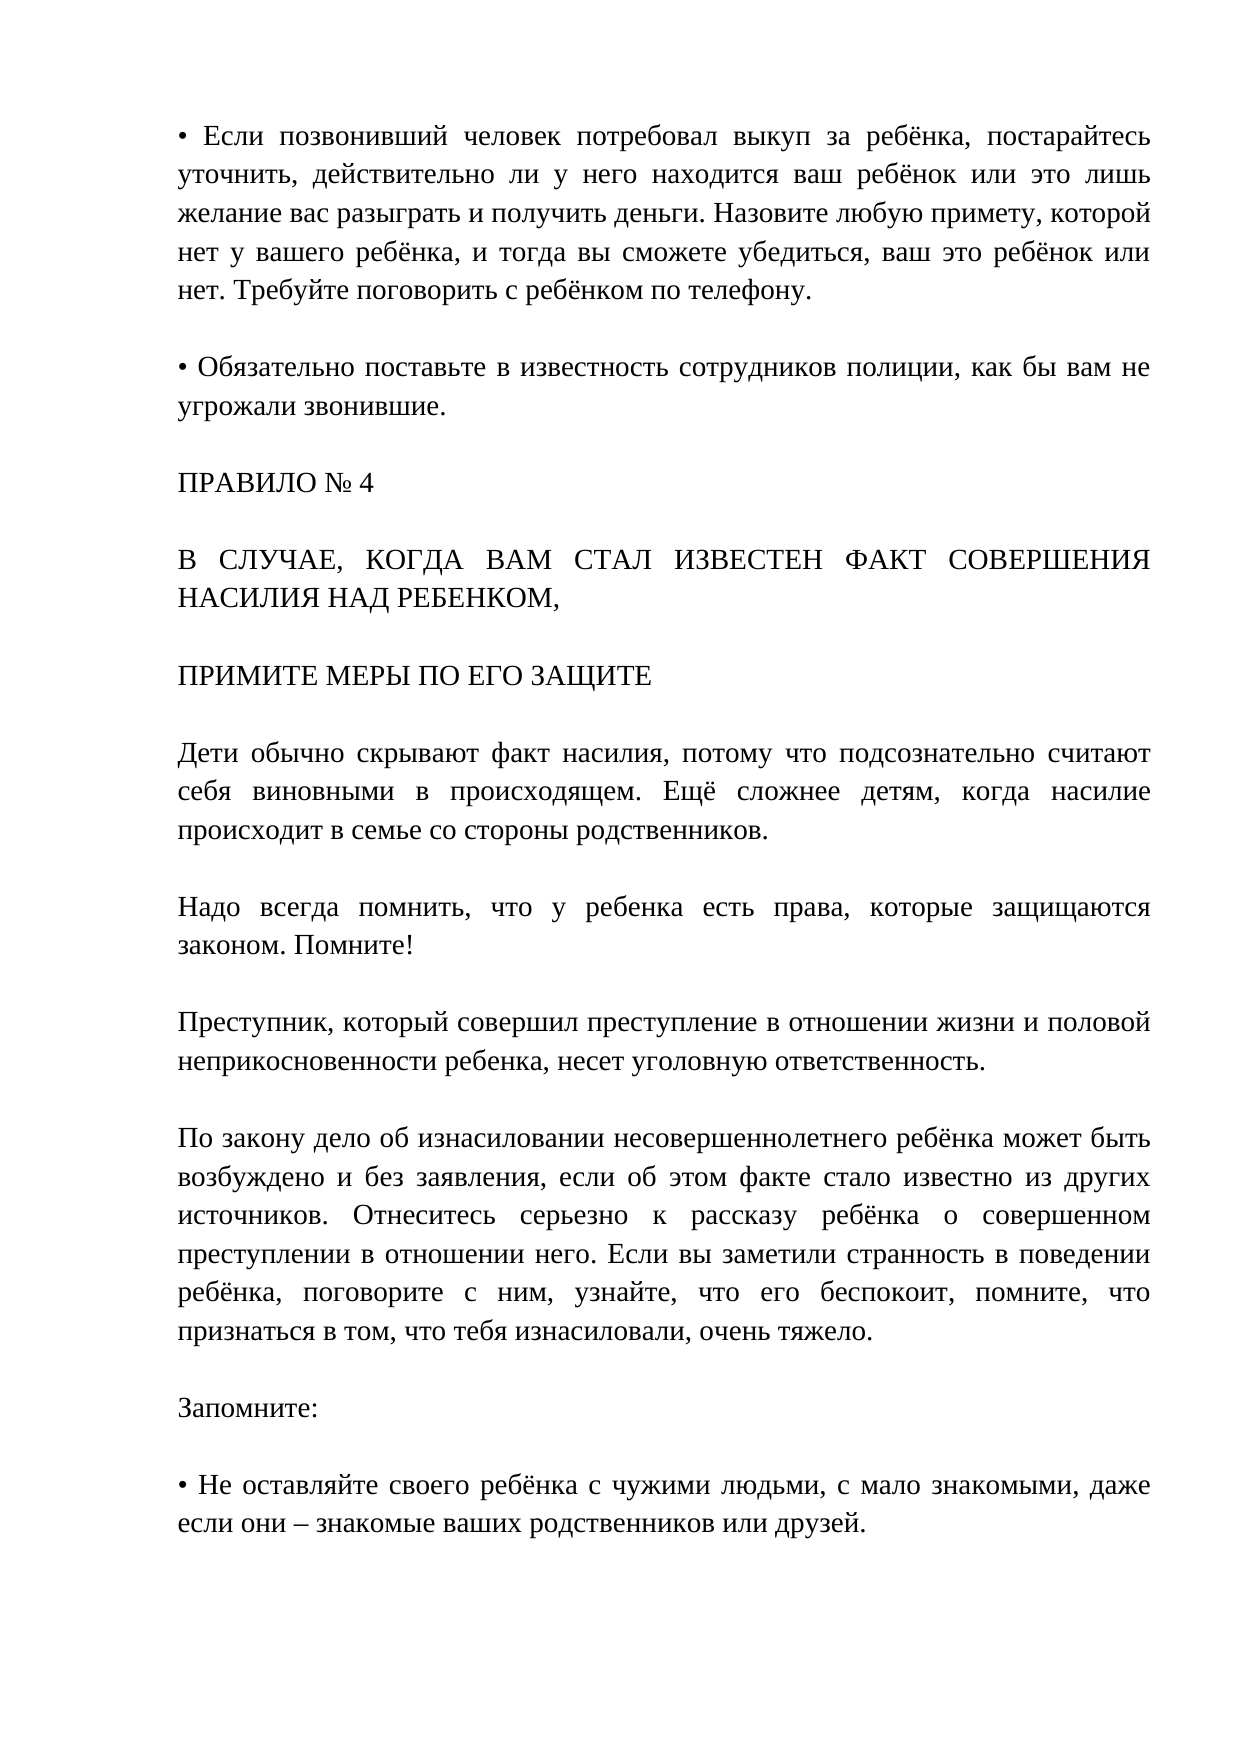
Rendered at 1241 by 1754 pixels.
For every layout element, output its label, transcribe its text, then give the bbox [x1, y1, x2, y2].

text ПРАВИЛО № 4 [177, 465, 1152, 498]
text В СЛУЧАЕ, КОГДА ВАМ СТАЛ ИЗВЕСТЕН ФАКТ СОВЕРШЕНИЯ НАСИЛИЯ НАД РЕБЕНКОМ, [177, 542, 1152, 614]
text Преступник, который совершил преступление в отношении жизни и половой неприкосновенности ребенка, несет уголовную ответственность. [177, 1004, 1152, 1077]
text Запомните: [177, 1390, 1152, 1423]
text Дети обычно скрывают факт насилия, потому что подсознательно считают себя виновными в происходящем. Ещё сложнее детям, когда насилие происходит в семье со стороны родственников. [177, 735, 1152, 845]
text • Обязательно поставьте в известность сотрудников полиции, как бы вам не угрожали звонившие. [177, 349, 1152, 421]
text • Не оставляйте своего ребёнка с чужими людьми, с мало знакомыми, даже если они – знакомые ваших родственников или друзей. [177, 1467, 1152, 1539]
text ПРИМИТЕ МЕРЫ ПО ЕГО ЗАЩИТЕ [177, 658, 1152, 691]
text • Если позвонивший человек потребовал выкуп за ребёнка, постарайтесь уточнить, действительно ли у него находится ваш ребёнок или это лишь желание вас разыграть и получить деньги. Назовите любую примету, которой нет у вашего ребёнка, и тогда вы сможете убедиться, ваш это ребёнок или нет. Требуйте поговорить с ребёнком по телефону. [177, 118, 1152, 306]
text По закону дело об изнасиловании несовершеннолетнего ребёнка может быть возбуждено и без заявления, если об этом факте стало известно из других источников. Отнеситесь серьезно к рассказу ребёнка о совершенном преступлении в отношении него. Если вы заметили странность в поведении ребёнка, поговорите с ним, узнайте, что его беспокоит, помните, что признаться в том, что тебя изнасиловали, очень тяжело. [177, 1120, 1152, 1346]
text Надо всегда помнить, что у ребенка есть права, которые защищаются законом. Помните! [177, 889, 1152, 961]
